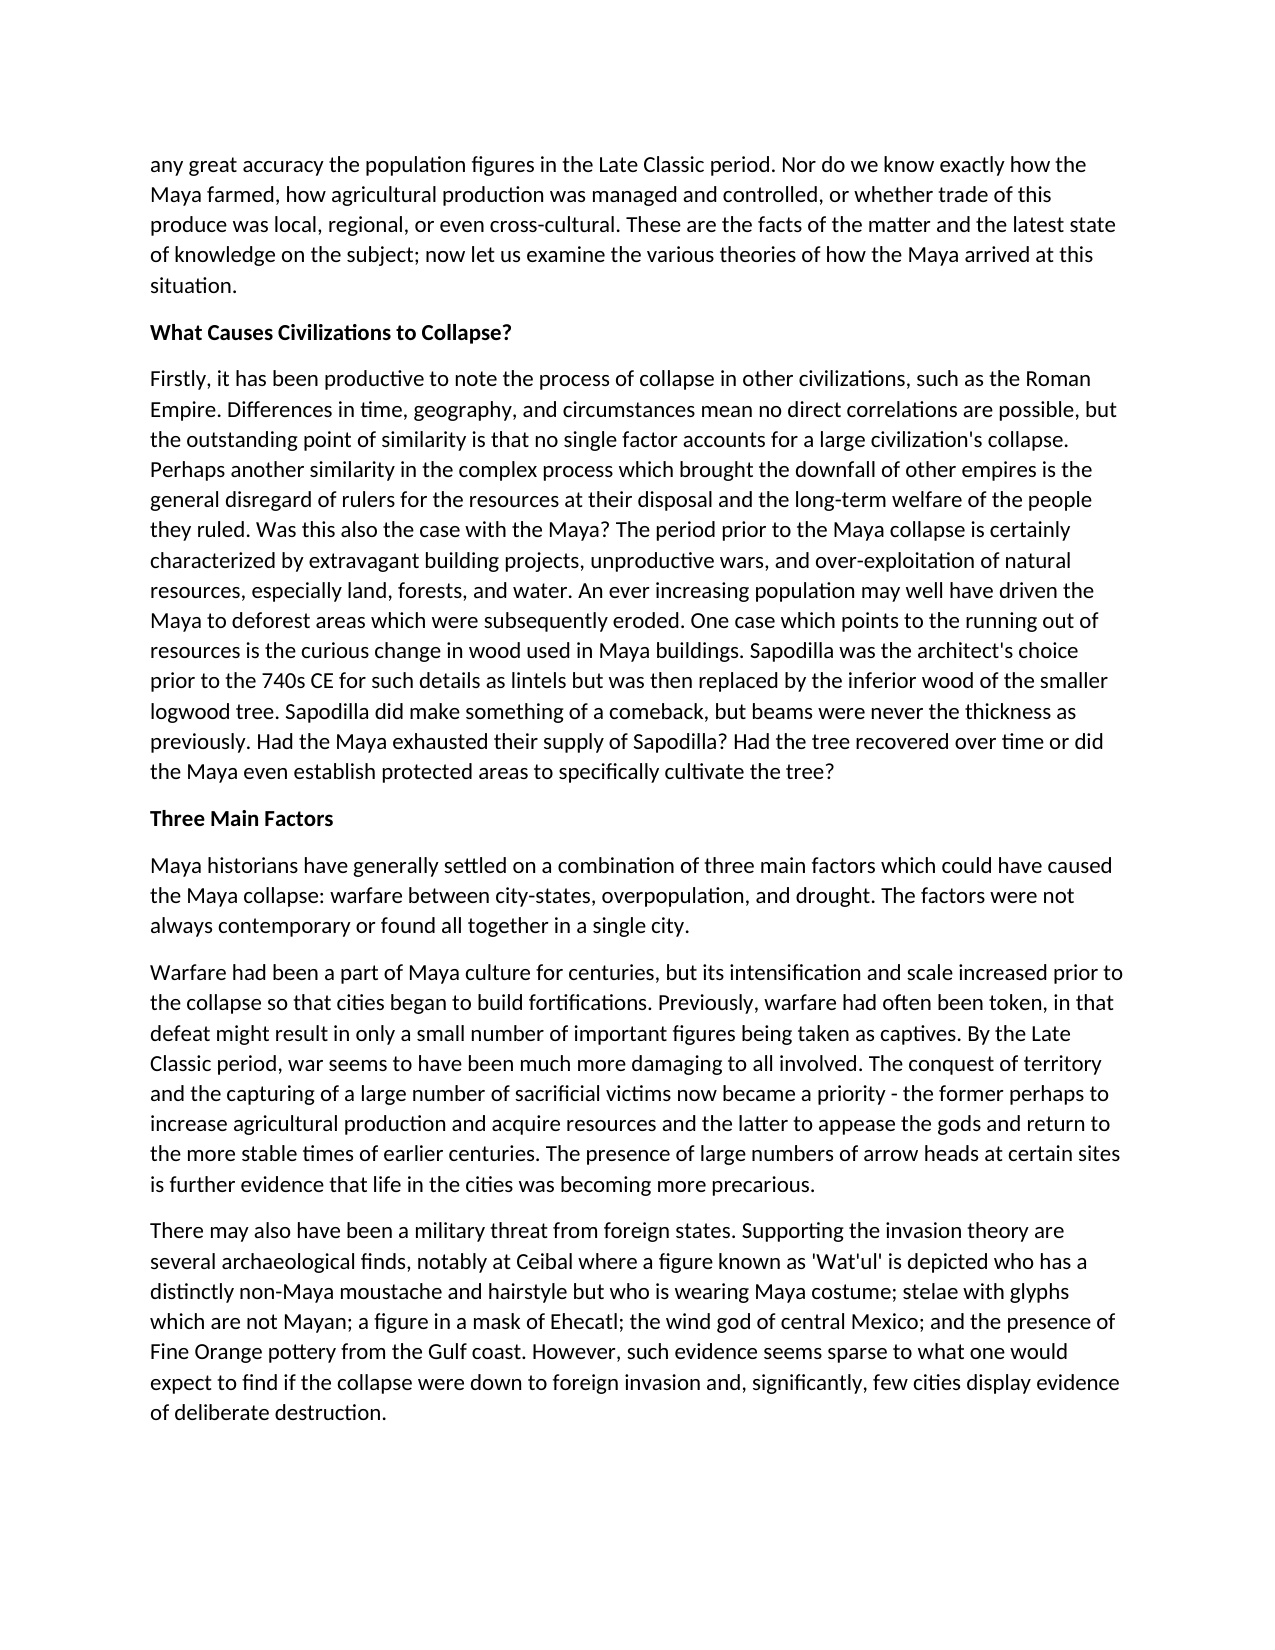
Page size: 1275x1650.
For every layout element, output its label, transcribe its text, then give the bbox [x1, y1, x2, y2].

text Maya historians have generally settled on a combination of three main factors which could have caused the Maya collapse: warfare between city-states, overpopulation, and drought. The factors were not always contemporary or found all together in a single city. [150, 851, 1125, 939]
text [150, 150, 1125, 299]
text Warfare had been a part of Maya culture for centuries, but its intensification and scale increased prior to the collapse so that cities began to build fortifications. Previously, warfare had often been token, in that defeat might result in only a small number of important figures being taken as captives. By the Late Classic period, war seems to have been much more damaging to all involved. The conquest of territory and the capturing of a large number of sacrificial victims now became a priority - the former perhaps to increase agricultural production and acquire resources and the latter to appease the gods and return to the more stable times of earlier centuries. The presence of large numbers of arrow heads at certain sites is further evidence that life in the cities was becoming more precarious. [150, 958, 1125, 1198]
text Firstly, it has been productive to note the process of collapse in other civilizations, such as the Roman Empire. Differences in time, geography, and circumstances mean no direct correlations are possible, but the outstanding point of similarity is that no single factor accounts for a large civilization's collapse. Perhaps another similarity in the complex process which brought the downfall of other empires is the general disregard of rulers for the resources at their disposal and the long-term welfare of the people they ruled. Was this also the case with the Maya? The period prior to the Maya collapse is certainly characterized by extravagant building projects, unproductive wars, and over-exploitation of natural resources, especially land, forests, and water. An ever increasing population may well have driven the Maya to deforest areas which were subsequently eroded. One case which points to the running out of resources is the curious change in wood used in Maya buildings. Sapodilla was the architect's choice prior to the 740s CE for such details as lintels but was then replaced by the inferior wood of the smaller logwood tree. Sapodilla did make something of a comeback, but beams were never the thickness as previously. Had the Maya exhausted their supply of Sapodilla? Had the tree recovered over time or did the Maya even establish protected areas to specifically cultivate the tree? [150, 364, 1125, 785]
text Three Main Factors [150, 804, 1125, 832]
text What Causes Civilizations to Collapse? [150, 318, 1125, 346]
text There may also have been a military threat from foreign states. Supporting the invasion theory are several archaeological finds, notably at Ceibal where a figure known as 'Wat'ul' is depicted who has a distinctly non-Maya moustache and hairstyle but who is wearing Maya costume; stelae with glyphs which are not Mayan; a figure in a mask of Ehecatl; the wind god of central Mexico; and the presence of Fine Orange pottery from the Gulf coast. However, such evidence seems sparse to what one would expect to find if the collapse were down to foreign invasion and, significantly, few cities display evidence of deliberate destruction. [150, 1217, 1125, 1426]
